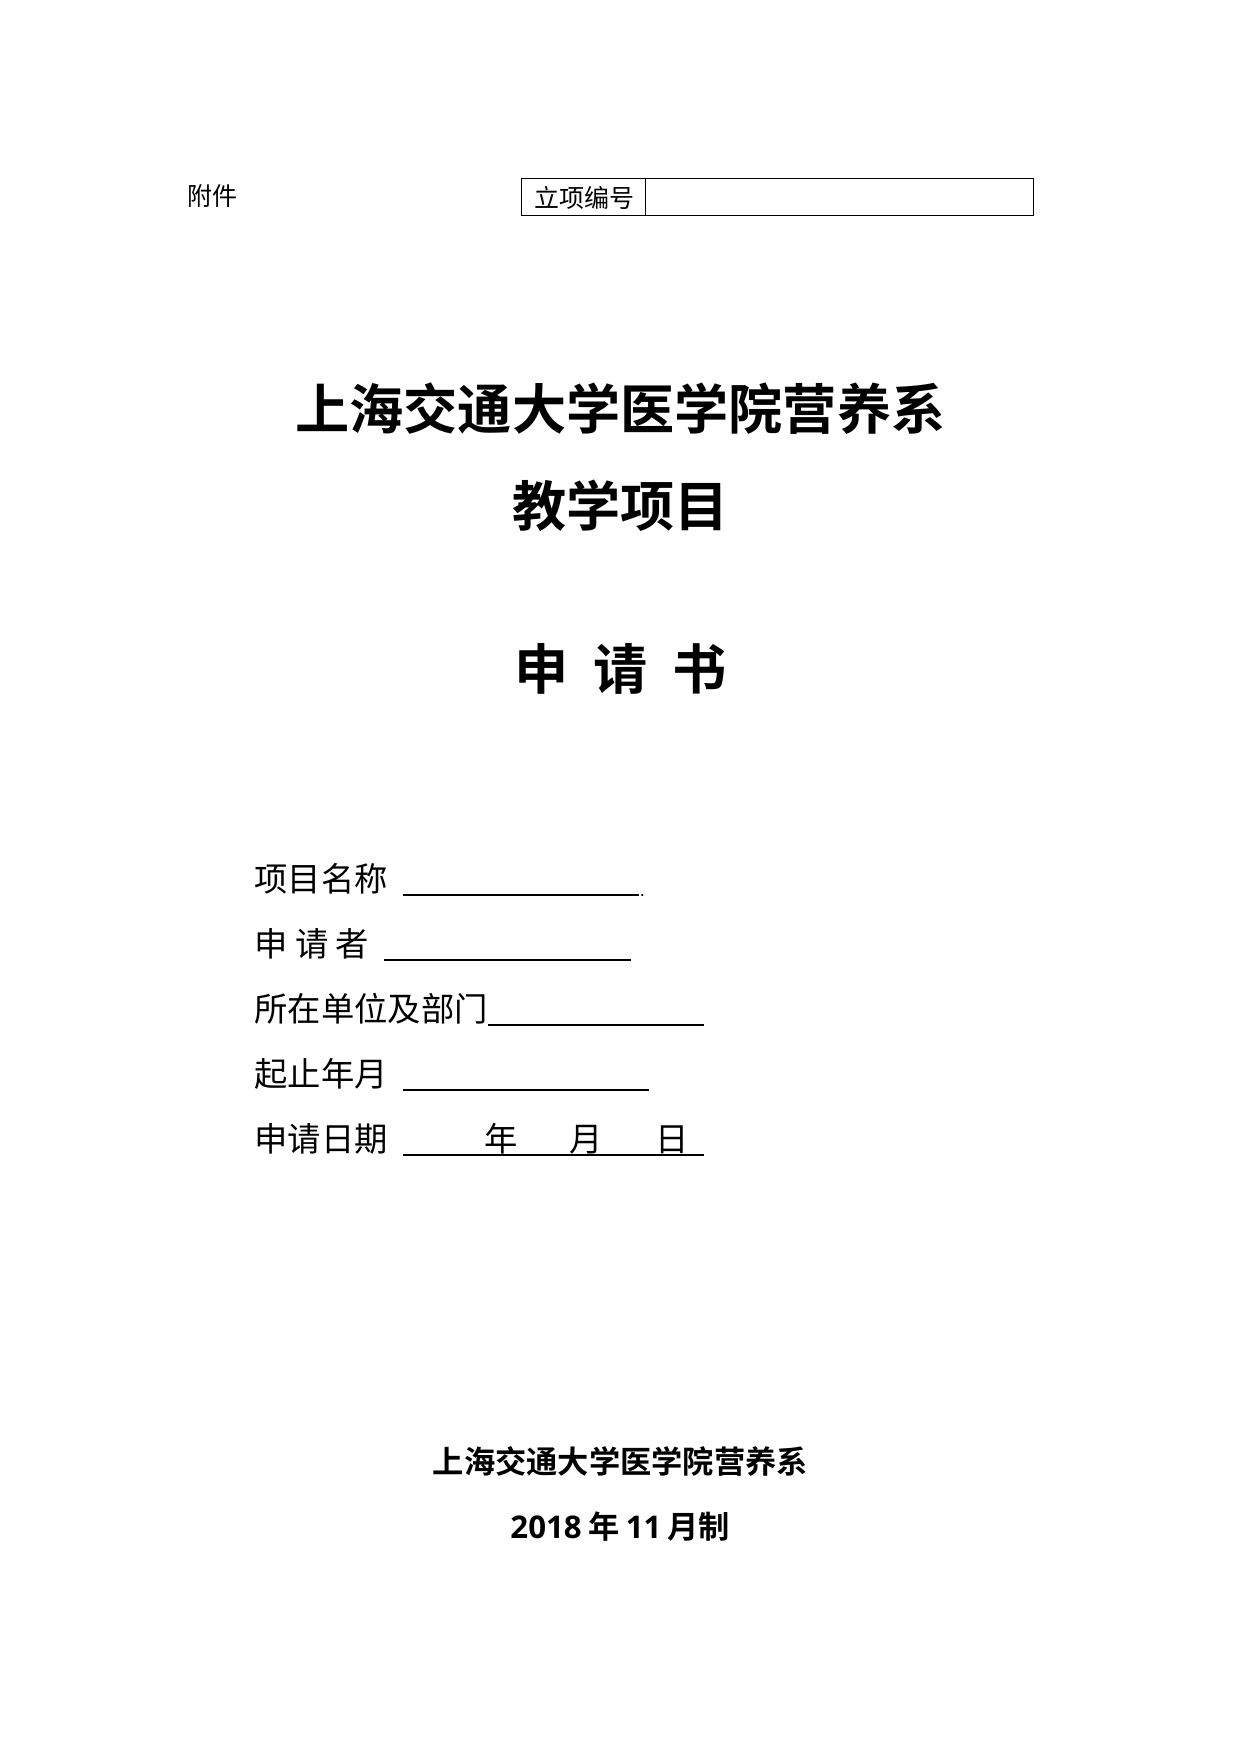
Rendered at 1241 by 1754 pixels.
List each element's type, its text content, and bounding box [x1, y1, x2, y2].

table_header 立项编号 [522, 179, 645, 215]
text 起止年月 [187, 1039, 1053, 1104]
text 申请日期 年 月 日 [187, 1104, 1053, 1169]
table_header [646, 179, 1033, 215]
text 申 请 者 [187, 909, 1053, 974]
text 教学项目 [187, 454, 1053, 552]
text 2018年11月制 [187, 1492, 1053, 1557]
text 上海交通大学医学院营养系 [187, 1427, 1053, 1492]
text 上海交通大学医学院营养系 [187, 357, 1053, 454]
text 项目名称 [187, 844, 1053, 909]
text 所在单位及部门 [187, 974, 1053, 1039]
text 附件 [187, 162, 1053, 227]
text 申 请 书 [187, 617, 1053, 714]
